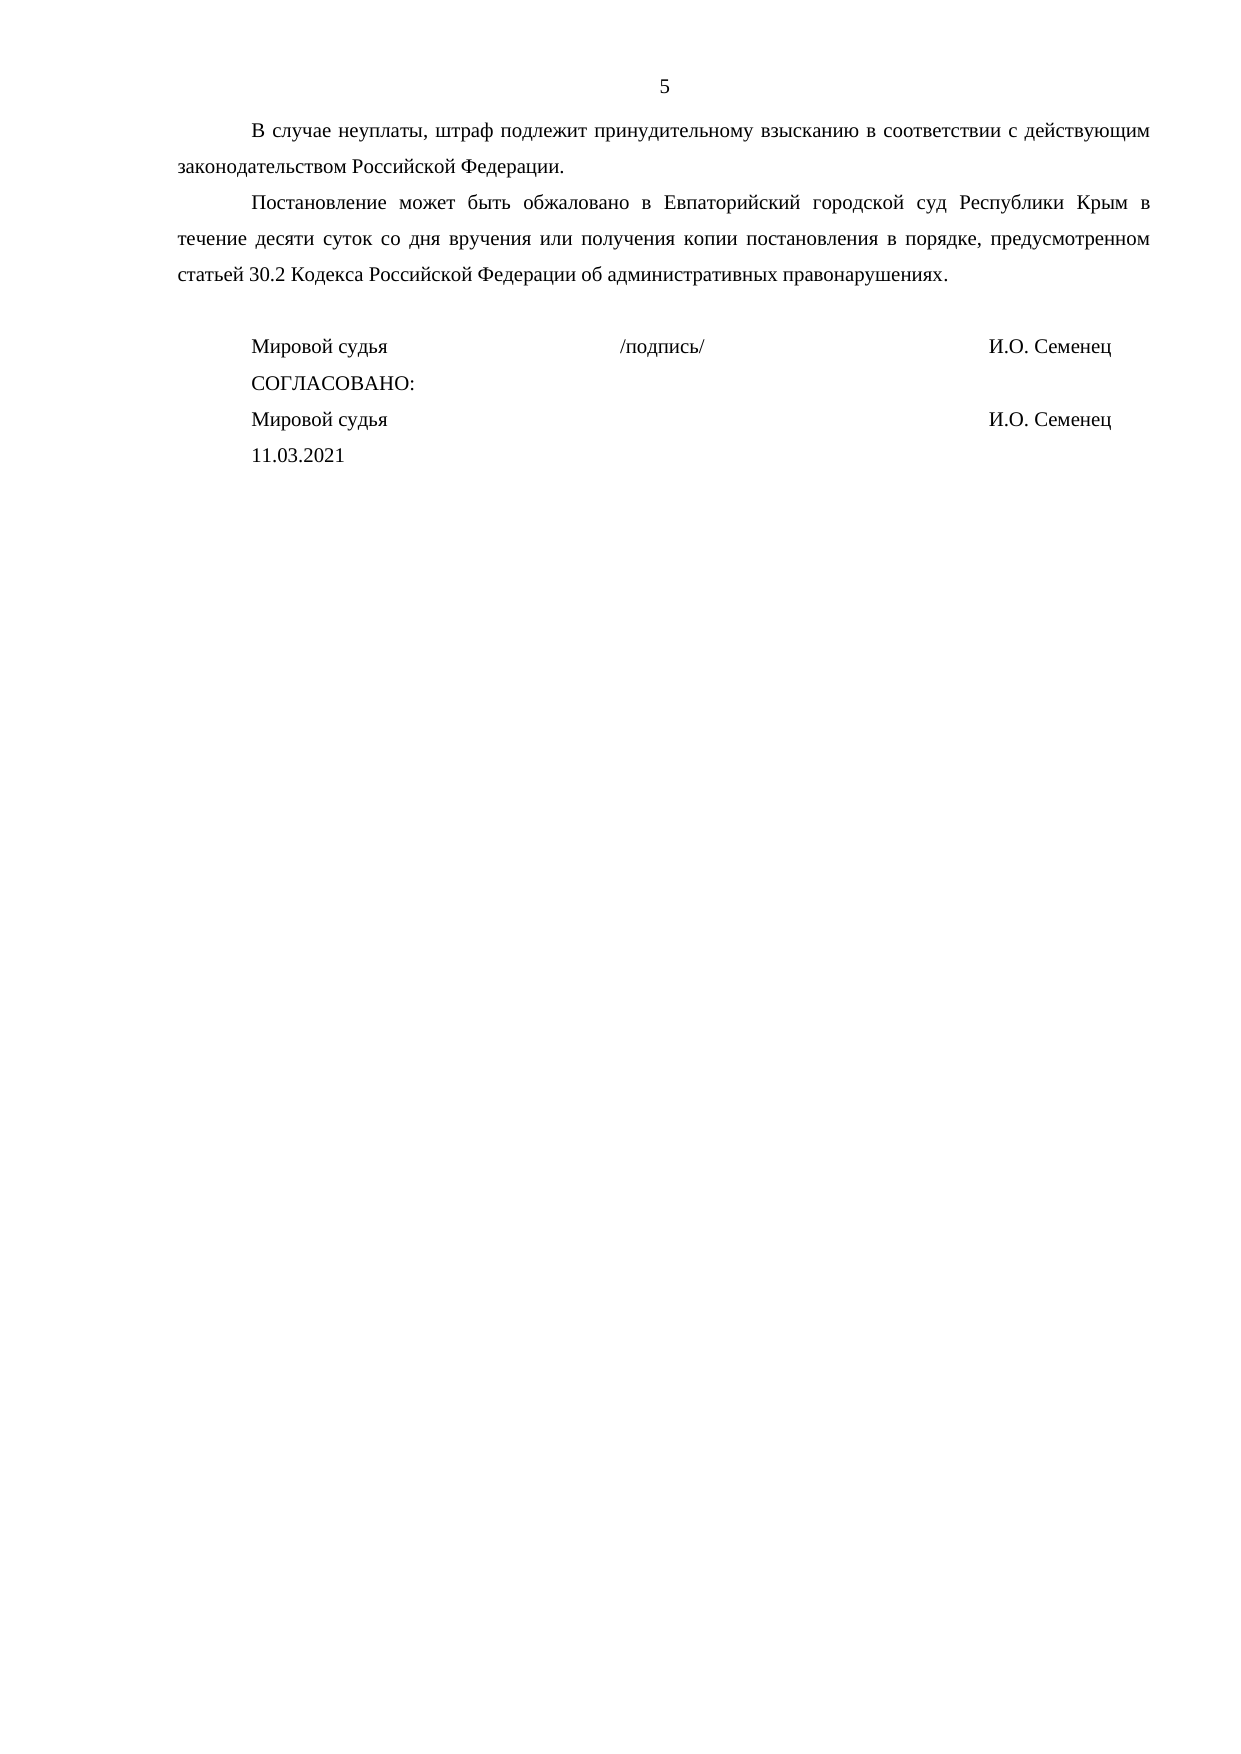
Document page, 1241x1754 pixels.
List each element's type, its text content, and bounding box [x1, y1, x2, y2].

text Мировой судья И.О. Семенец [177, 406, 1152, 431]
text Постановление может быть обжаловано в Евпаторийский городской суд Республики Крым в течение десяти суток со дня вручения или получения копии постановления в порядке, предусмотренном статьей 30.2 Кодекса Российской Федерации об административных правонарушениях. [177, 190, 1152, 286]
text 11.03.2021 [177, 442, 1152, 467]
text В случае неуплаты, штраф подлежит принудительному взысканию в соответствии с действующим законодательством Российской Федерации. [177, 118, 1152, 178]
text Мировой судья /подпись/ И.О. Семенец [177, 334, 1152, 358]
text СОГЛАСОВАНО: [177, 370, 1152, 394]
